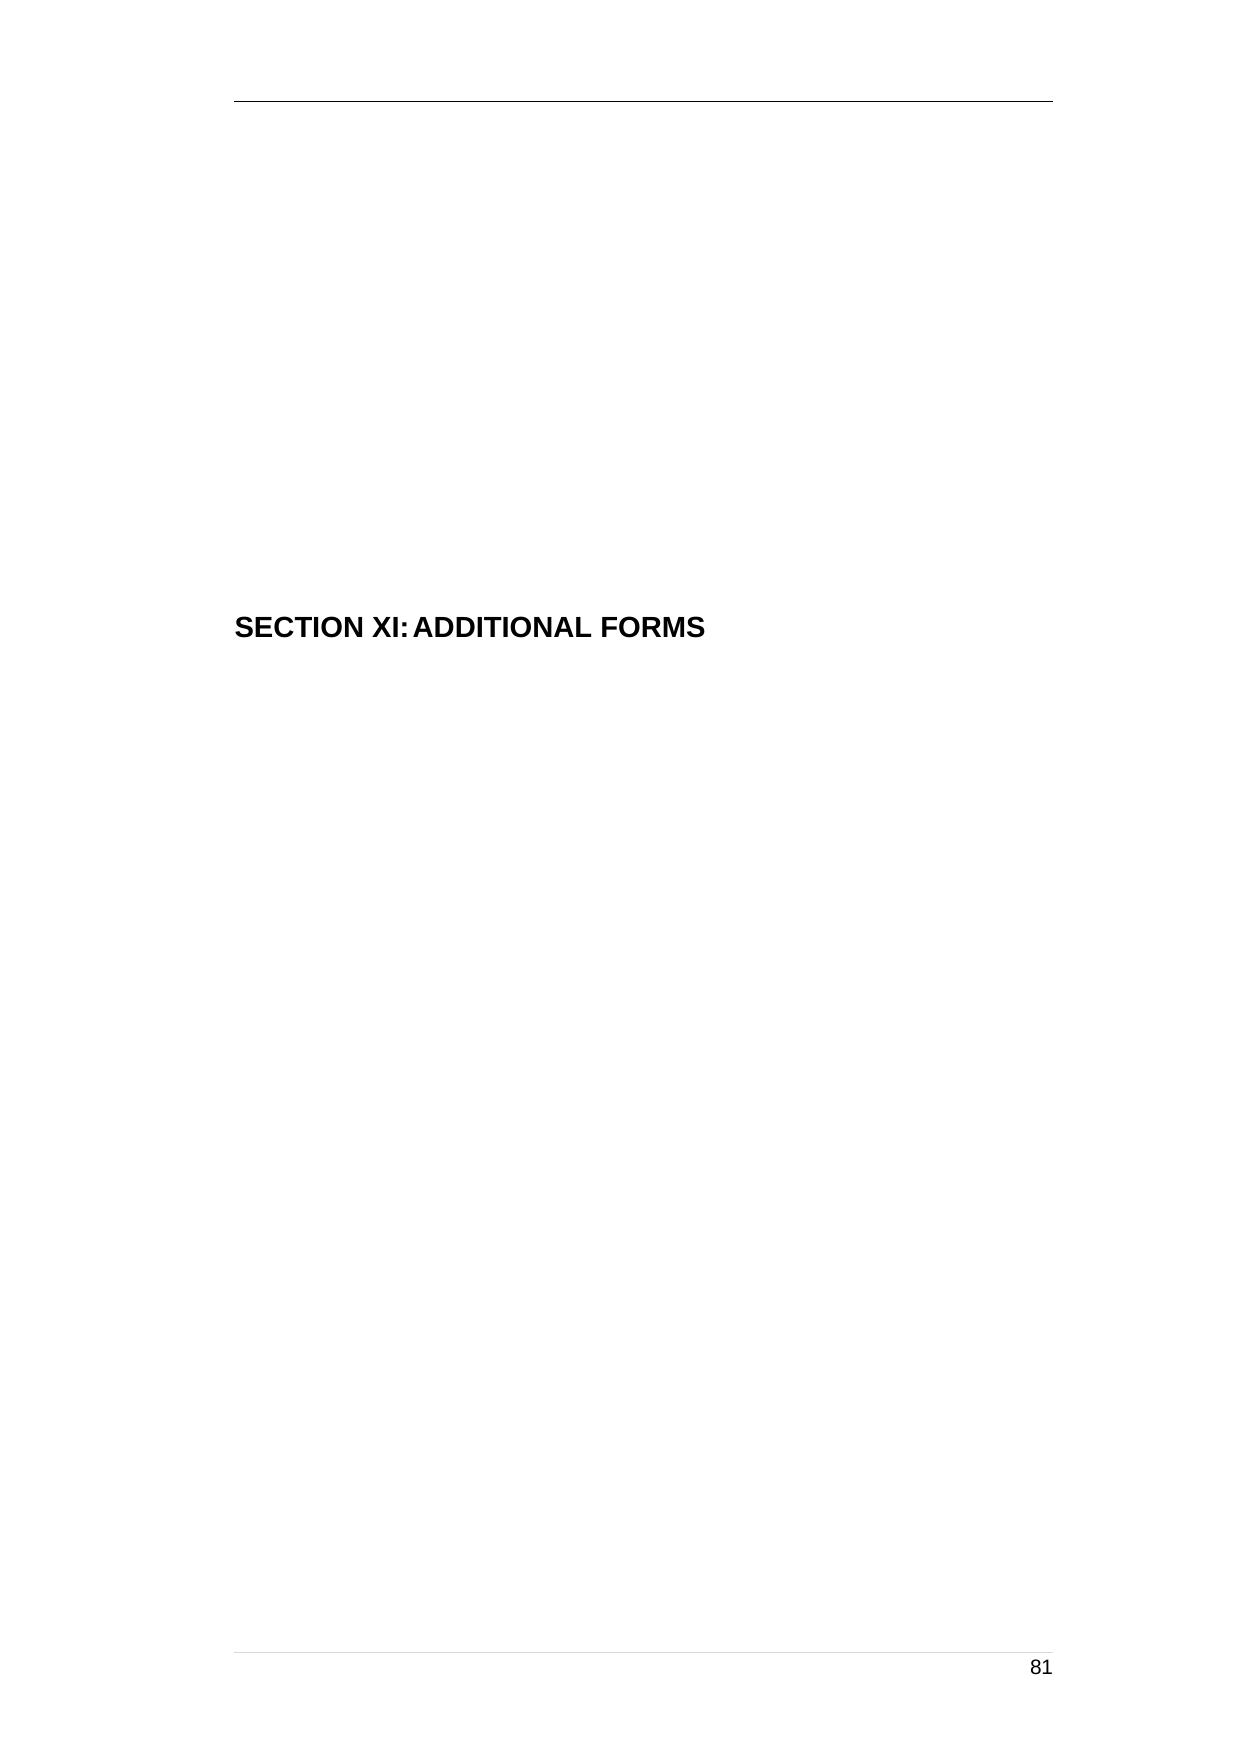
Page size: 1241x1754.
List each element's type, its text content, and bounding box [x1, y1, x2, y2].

subtitle SECTION XI: ADDITIONAL FORMS [234, 610, 1053, 643]
